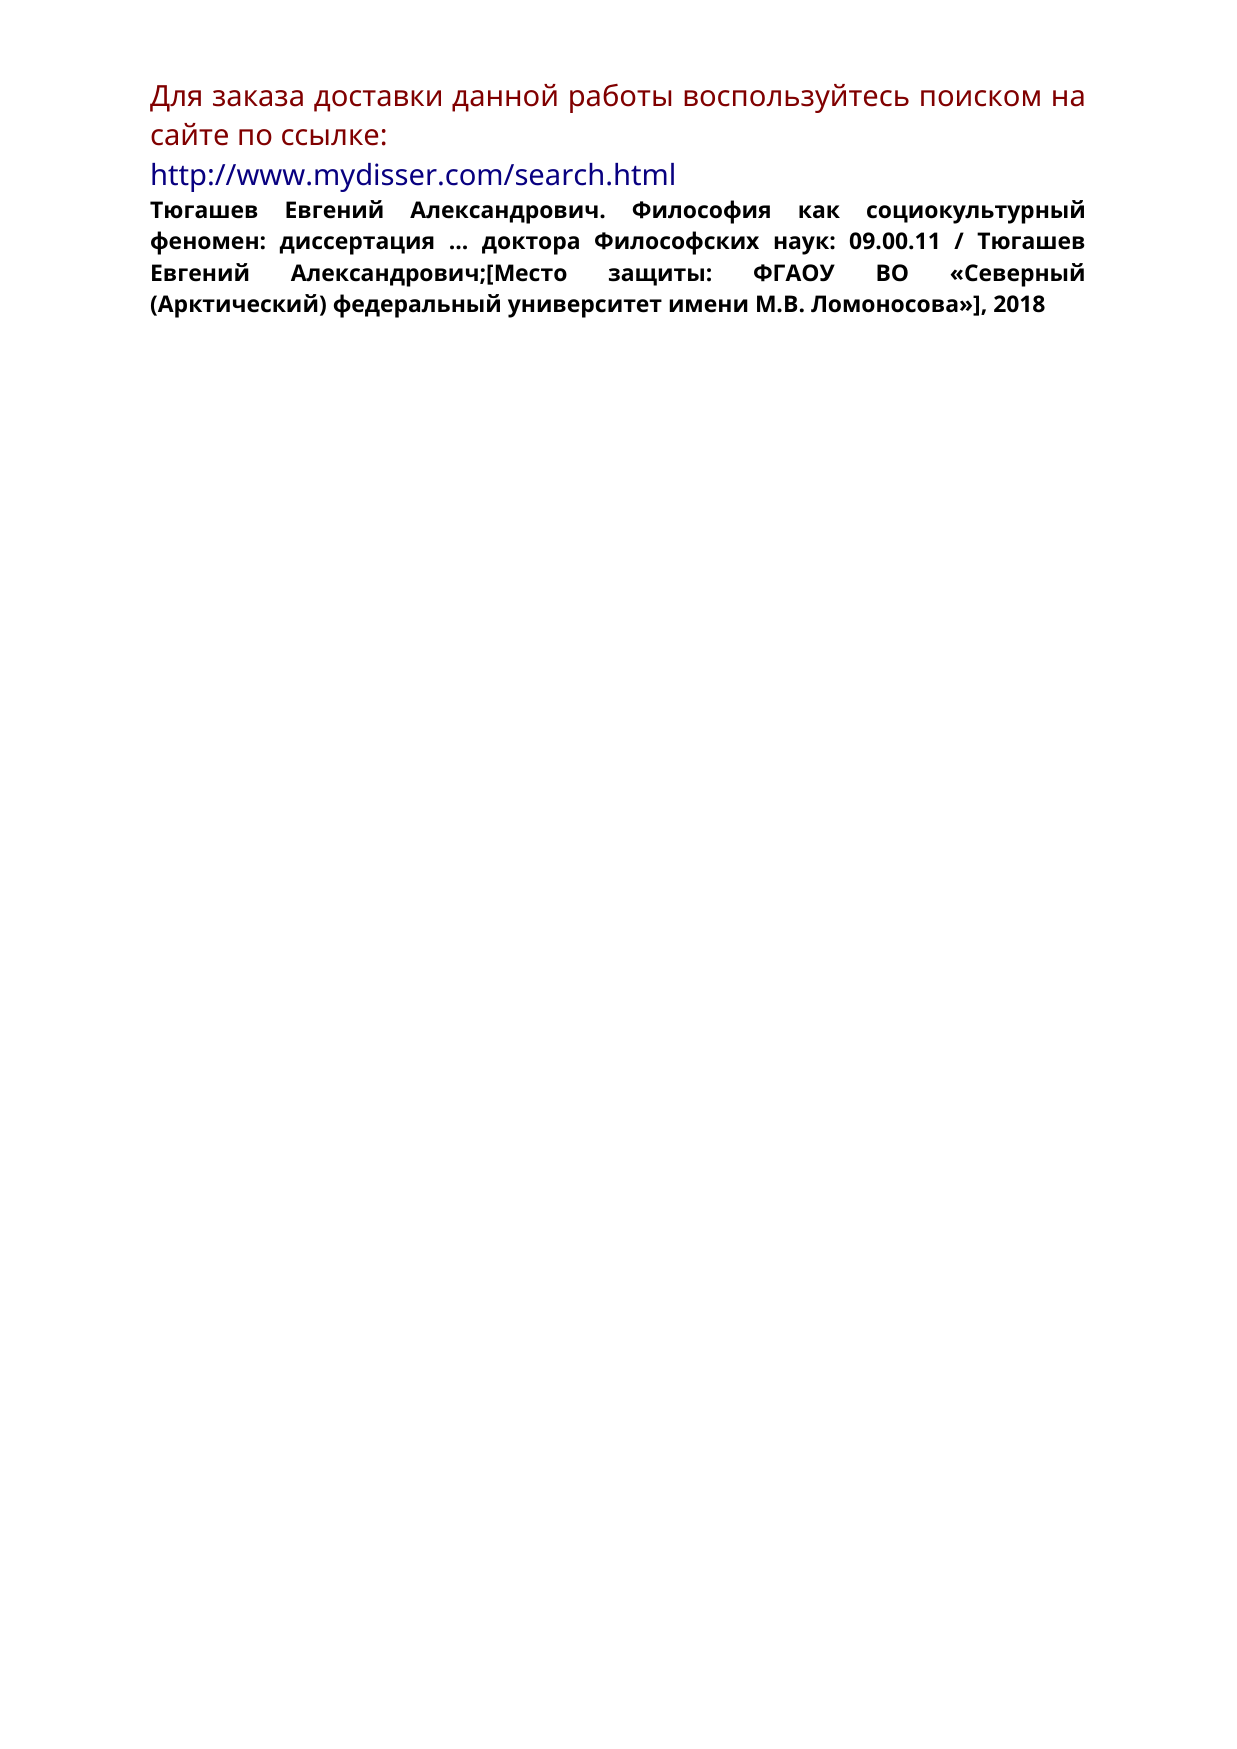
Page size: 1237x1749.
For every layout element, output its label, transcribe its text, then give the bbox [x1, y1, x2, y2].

text Тюгашев Евгений Александрович. Философия как социокультурный феномен: диссертация ... доктора Философских наук: 09.00.11 / Тюгашев Евгений Александрович;[Место защиты: ФГАОУ ВО «Северный (Арктический) федеральный университет имени М.В. Ломоносова»], 2018 [150, 194, 1086, 319]
